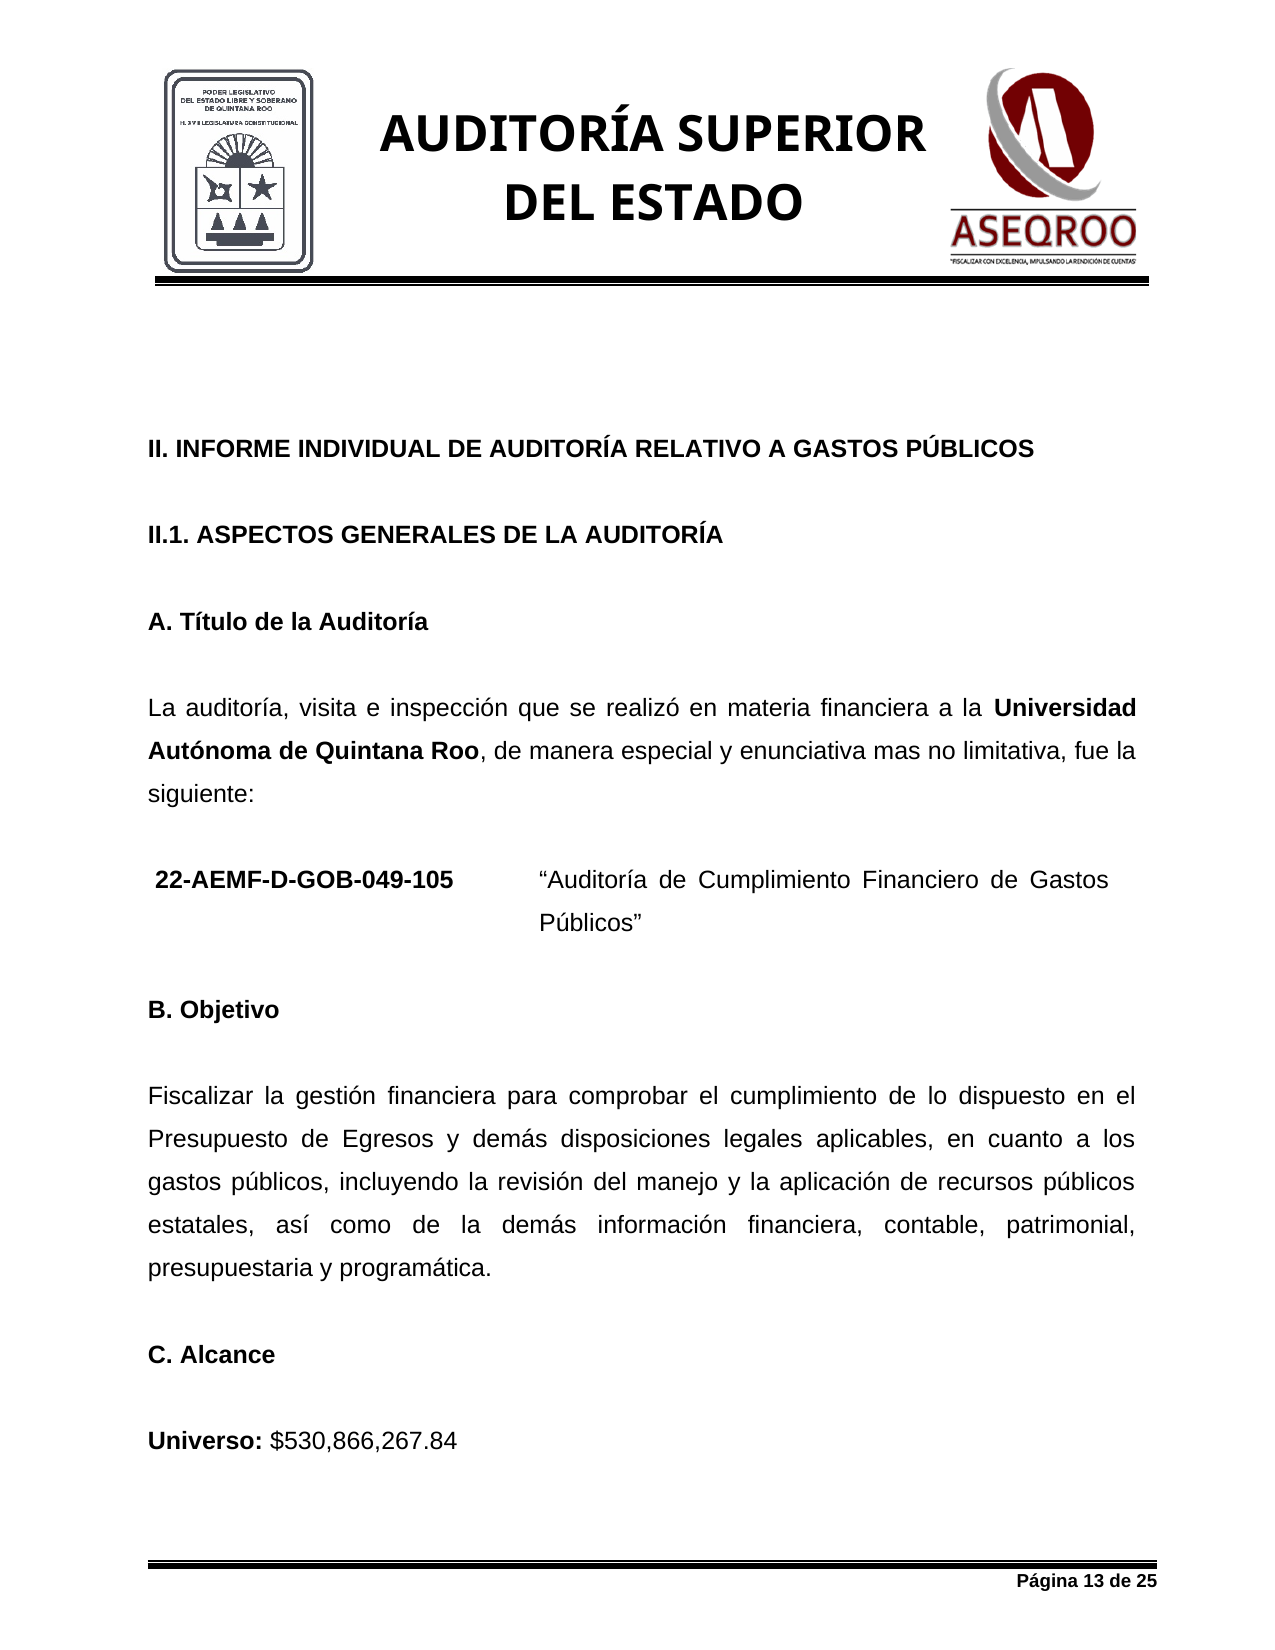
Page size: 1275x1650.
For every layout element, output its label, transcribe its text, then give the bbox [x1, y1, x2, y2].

text La auditoría, visita e inspección que se realizó en materia financiera a la Universidad Autónoma de Quintana Roo, de manera especial y enunciativa mas no limitativa, fue la siguiente: [148, 693, 1137, 808]
text C. Alcance [148, 1339, 1157, 1368]
text Universo: $530,866,267.84 [148, 1426, 1157, 1454]
text II. INFORME INDIVIDUAL DE AUDITORÍA RELATIVO A GASTOS PÚBLICOS [148, 434, 1137, 463]
picture [162, 68, 314, 273]
picture [950, 68, 1137, 265]
text II.1. ASPECTOS GENERALES DE LA AUDITORÍA [148, 520, 1137, 549]
text A. Título de la Auditoría [148, 607, 1157, 635]
text Fiscalizar la gestión financiera para comprobar el cumplimiento de lo dispuesto en el Presupuesto de Egresos y demás disposiciones legales aplicables, en cuanto a los gastos públicos, incluyendo la revisión del manejo y la aplicación de recursos públicos estatales, así como de la demás información financiera, contable, patrimonial, presupuestaria y programática. [148, 1081, 1137, 1282]
text B. Objetivo [148, 994, 1157, 1023]
table_header 22-AEMF-D-GOB-049-105 [148, 865, 532, 951]
table_header “Auditoría de Cumplimiento Financiero de Gastos Públicos” [532, 865, 1137, 951]
